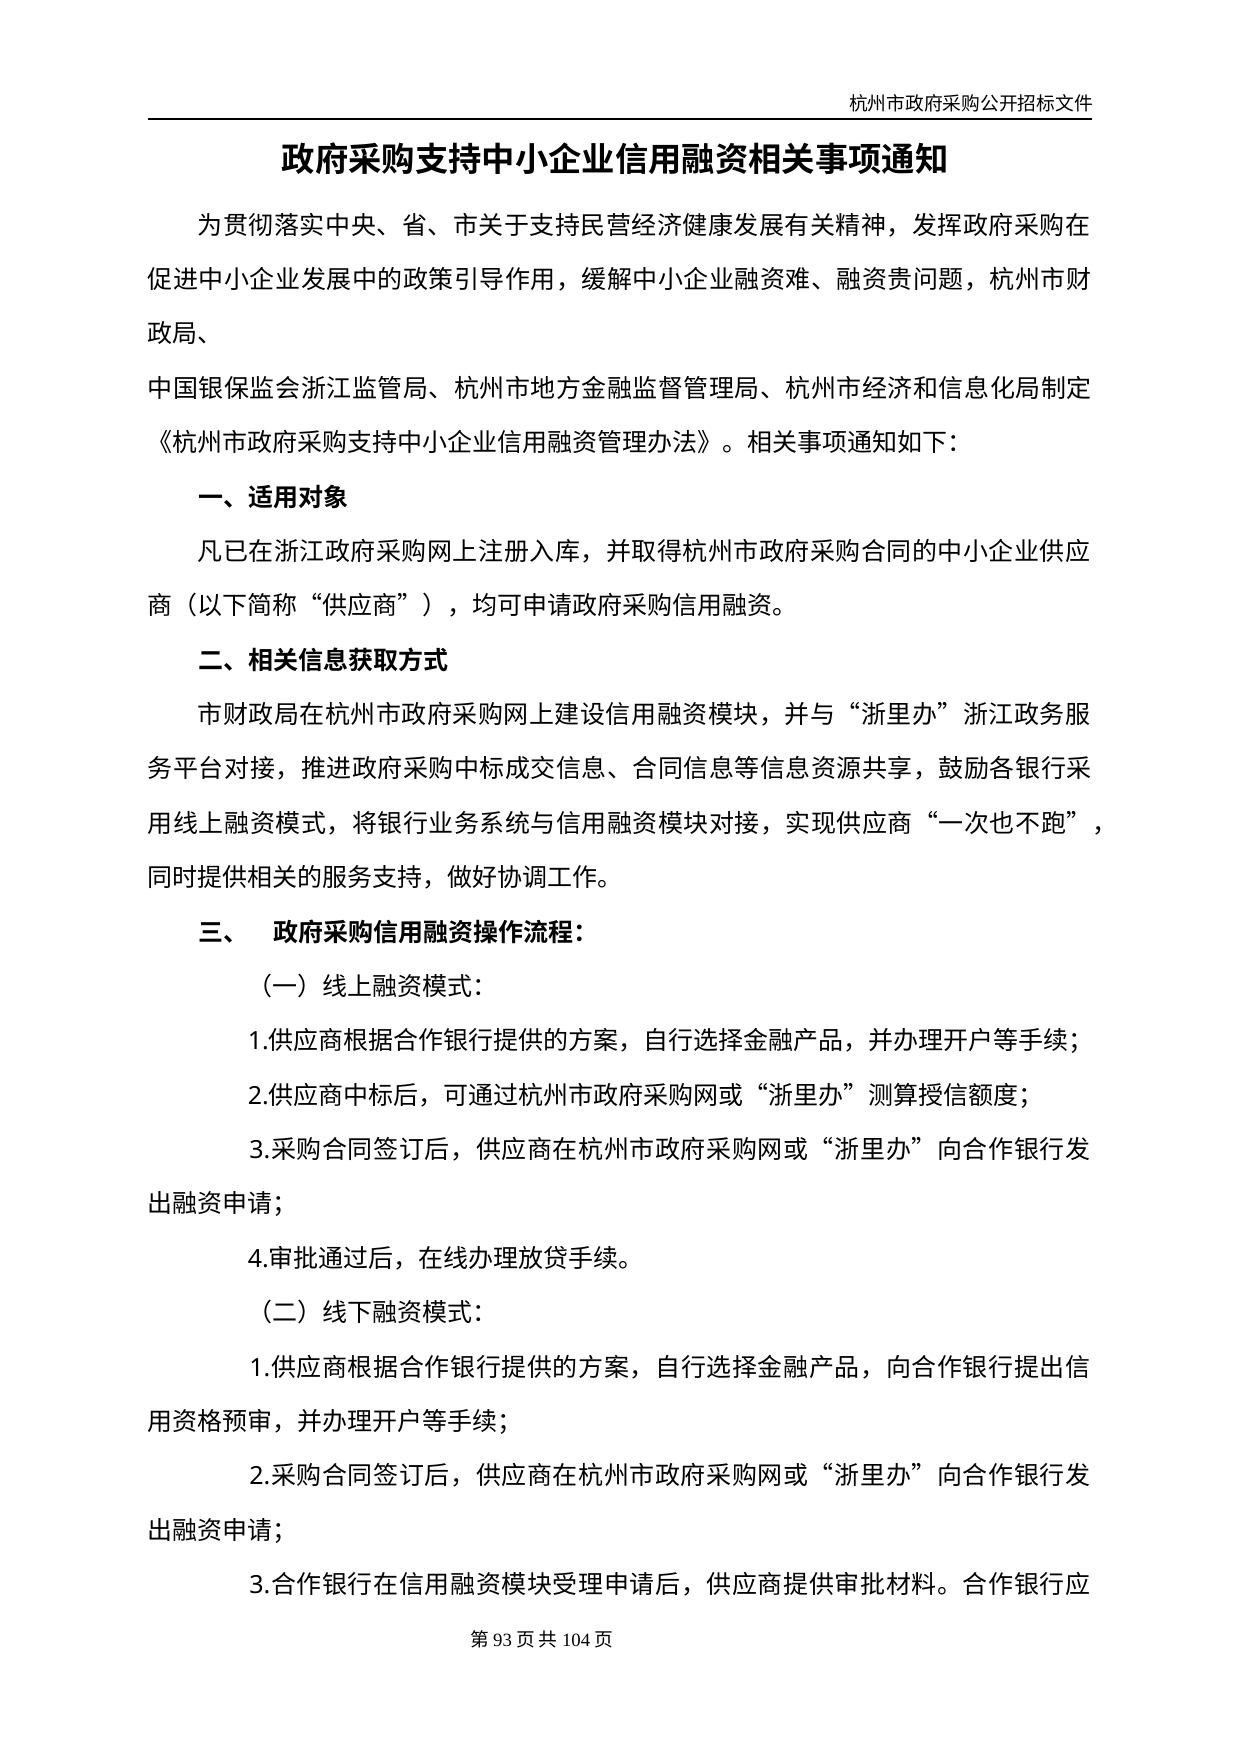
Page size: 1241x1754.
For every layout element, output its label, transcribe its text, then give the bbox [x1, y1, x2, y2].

text （一）线上融资模式： [148, 966, 1092, 1003]
text （二）线下融资模式： [148, 1293, 1092, 1329]
text 2.供应商中标后，可通过杭州市政府采购网或“浙里办”测算授信额度； [148, 1075, 1092, 1111]
text 1.供应商根据合作银行提供的方案，自行选择金融产品，并办理开户等手续； [148, 1021, 1092, 1057]
text 2.采购合同签订后，供应商在杭州市政府采购网或“浙里办”向合作银行发出融资申请； [148, 1456, 1092, 1546]
text 一、适用对象 [148, 477, 1092, 513]
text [148, 1564, 1092, 1601]
text 三、 政府采购信用融资操作流程： [148, 912, 1092, 948]
text 1.供应商根据合作银行提供的方案，自行选择金融产品，向合作银行提出信用资格预审，并办理开户等手续； [148, 1347, 1092, 1438]
text 为贯彻落实中央、省、市关于支持民营经济健康发展有关精神，发挥政府采购在促进中小企业发展中的政策引导作用，缓解中小企业融资难、融资贵问题，杭州市财政局、 [148, 205, 1092, 350]
text 二、相关信息获取方式 [148, 640, 1092, 676]
text 市财政局在杭州市政府采购网上建设信用融资模块，并与“浙里办”浙江政务服务平台对接，推进政府采购中标成交信息、合同信息等信息资源共享，鼓励各银行采用线上融资模式，将银行业务系统与信用融资模块对接，实现供应商“一次也不跑”，同时提供相关的服务支持，做好协调工作。 [148, 694, 1092, 894]
text 4.审批通过后，在线办理放贷手续。 [148, 1238, 1092, 1274]
text 中国银保监会浙江监管局、杭州市地方金融监督管理局、杭州市经济和信息化局制定《杭州市政府采购支持中小企业信用融资管理办法》。相关事项通知如下： [148, 368, 1092, 459]
text 3.采购合同签订后，供应商在杭州市政府采购网或“浙里办”向合作银行发出融资申请； [148, 1129, 1092, 1220]
text 政府采购支持中小企业信用融资相关事项通知 [148, 133, 1092, 181]
text 凡已在浙江政府采购网上注册入库，并取得杭州市政府采购合同的中小企业供应商（以下简称“供应商”），均可申请政府采购信用融资。 [148, 531, 1092, 622]
